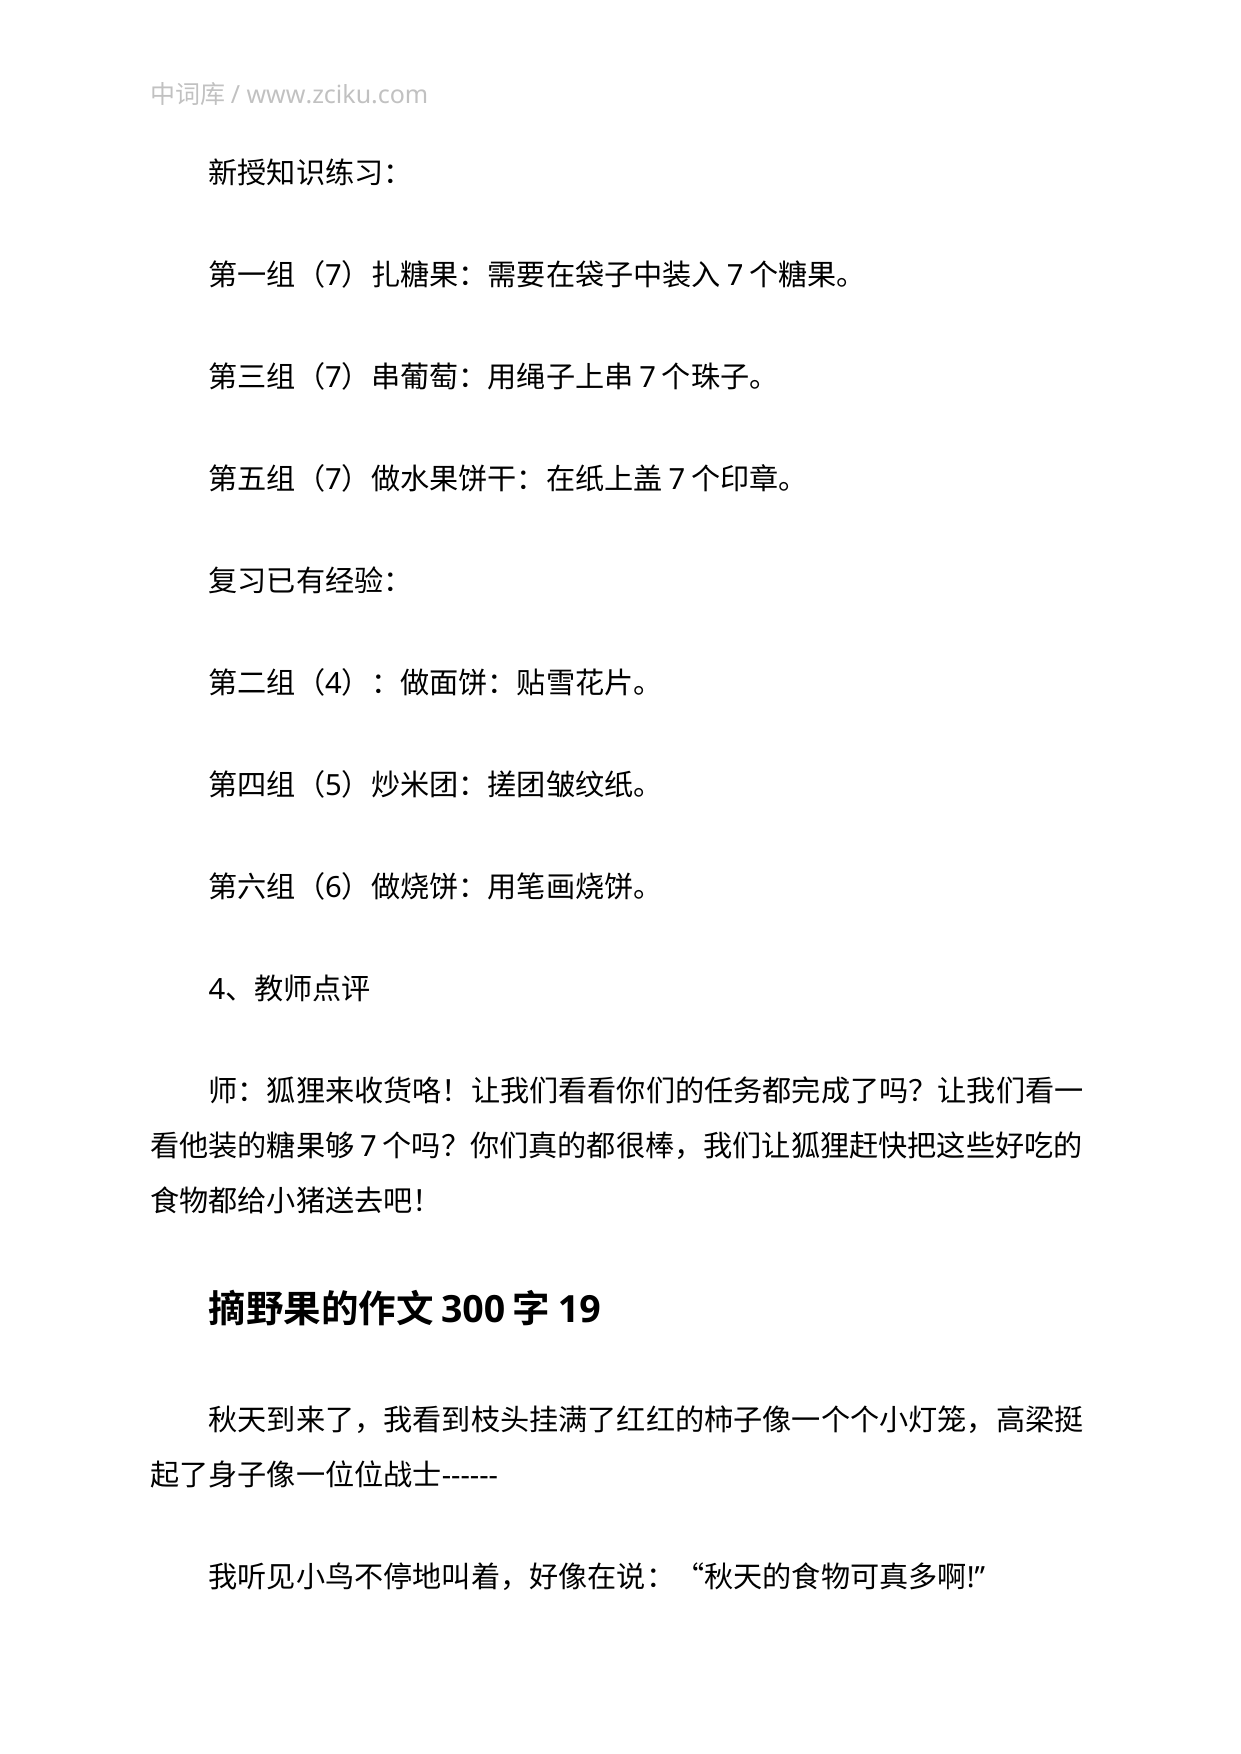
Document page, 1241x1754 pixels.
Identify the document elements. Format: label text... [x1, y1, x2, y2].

text 第二组（4）：做面饼：贴雪花片。 [150, 659, 1090, 702]
text 摘野果的作文300字19 [150, 1279, 1090, 1333]
text 师：狐狸来收货咯！让我们看看你们的任务都完成了吗？让我们看一看他装的糖果够7个吗？你们真的都很棒，我们让狐狸赶快把这些好吃的食物都给小猪送去吧！ [150, 1067, 1090, 1219]
text 新授知识练习： [150, 150, 1090, 192]
text 复习已有经验： [150, 558, 1090, 600]
text 第五组（7）做水果饼干：在纸上盖7个印章。 [150, 456, 1090, 498]
text 4、教师点评 [150, 965, 1090, 1008]
text 秋天到来了，我看到枝头挂满了红红的柿子像一个个小灯笼，高梁挺起了身子像一位位战士------ [150, 1397, 1090, 1494]
text 第四组（5）炒米团：搓团皱纹纸。 [150, 761, 1090, 804]
text 第六组（6）做烧饼：用笔画烧饼。 [150, 863, 1090, 906]
text 第一组（7）扎糖果：需要在袋子中装入7个糖果。 [150, 252, 1090, 294]
text 我听见小鸟不停地叫着，好像在说：“秋天的食物可真多啊!” [150, 1553, 1090, 1596]
text 第三组（7）串葡萄：用绳子上串7个珠子。 [150, 354, 1090, 396]
